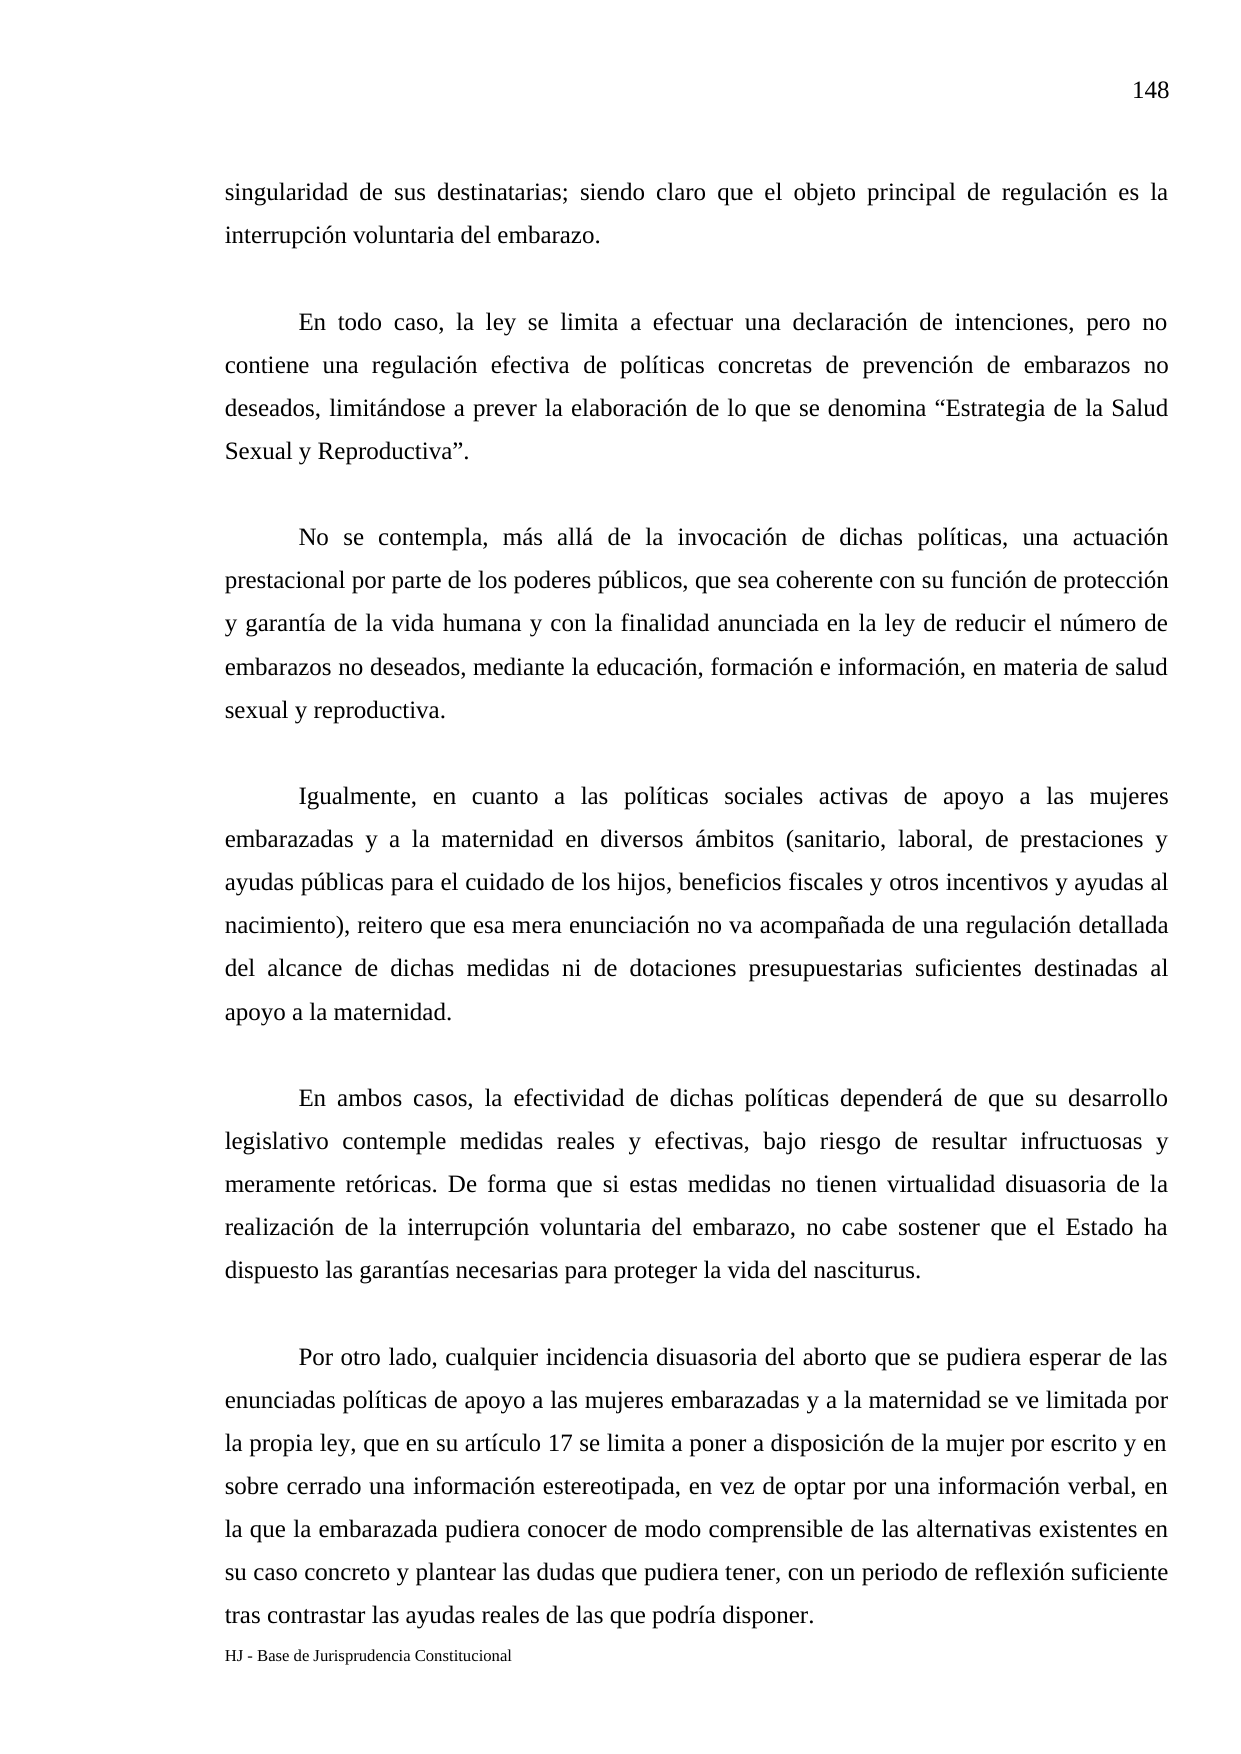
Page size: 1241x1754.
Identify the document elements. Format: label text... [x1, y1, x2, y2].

text No se contempla, más allá de la invocación de dichas políticas, una actuación prestacional por parte de los poderes públicos, que sea coherente con su función de protección y garantía de la vida humana y con la finalidad anunciada en la ley de reducir el número de embarazos no deseados, mediante la educación, formación e información, en materia de salud sexual y reproductiva. [224, 522, 1169, 723]
text En ambos casos, la efectividad de dichas políticas dependerá de que su desarrollo legislativo contemple medidas reales y efectivas, bajo riesgo de resultar infructuosas y meramente retóricas. De forma que si estas medidas no tienen virtualidad disuasoria de la realización de la interrupción voluntaria del embarazo, no cabe sostener que el Estado ha dispuesto las garantías necesarias para proteger la vida del nasciturus. [224, 1083, 1169, 1284]
text Igualmente, en cuanto a las políticas sociales activas de apoyo a las mujeres embarazadas y a la maternidad en diversos ámbitos (sanitario, laboral, de prestaciones y ayudas públicas para el cuidado de los hijos, beneficios fiscales y otros incentivos y ayudas al nacimiento), reitero que esa mera enunciación no va acompañada de una regulación detallada del alcance de dichas medidas ni de dotaciones presupuestarias suficientes destinadas al apoyo a la maternidad. [224, 781, 1169, 1025]
text Por otro lado, cualquier incidencia disuasoria del aborto que se pudiera esperar de las enunciadas políticas de apoyo a las mujeres embarazadas y a la maternidad se ve limitada por la propia ley, que en su artículo 17 se limita a poner a disposición de la mujer por escrito y en sobre cerrado una información estereotipada, en vez de optar por una información verbal, en la que la embarazada pudiera conocer de modo comprensible de las alternativas existentes en su caso concreto y plantear las dudas que pudiera tener, con un periodo de reflexión suficiente tras contrastar las ayudas reales de las que podría disponer. [224, 1342, 1169, 1629]
text En todo caso, la ley se limita a efectuar una declaración de intenciones, pero no contiene una regulación efectiva de políticas concretas de prevención de embarazos no deseados, limitándose a prever la elaboración de lo que se denomina “Estrategia de la Salud Sexual y Reproductiva”. [224, 307, 1169, 465]
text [224, 177, 1169, 249]
